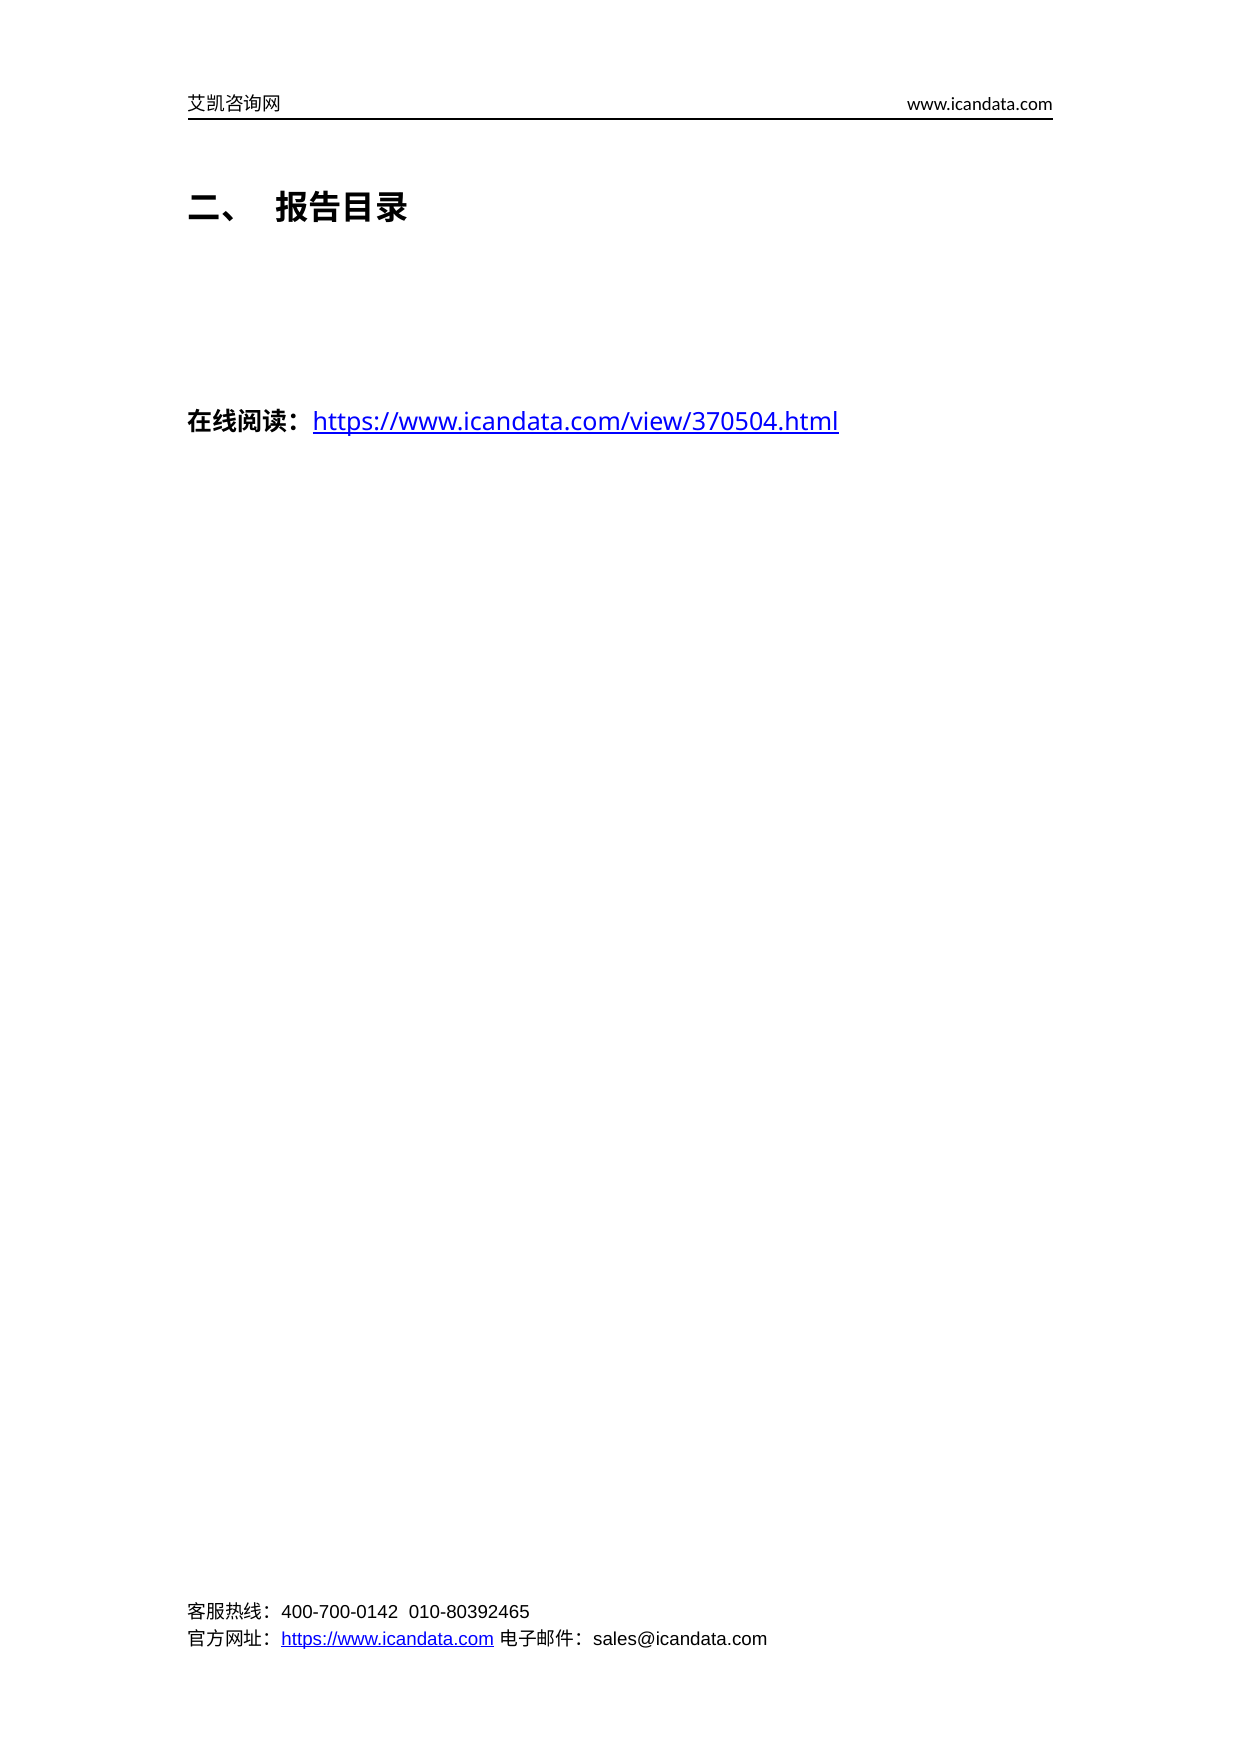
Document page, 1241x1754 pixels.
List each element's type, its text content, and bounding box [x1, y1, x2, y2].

text 在线阅读：https://www.icandata.com/view/370504.html [187, 387, 1053, 452]
subtitle 报告目录 [187, 172, 1053, 237]
